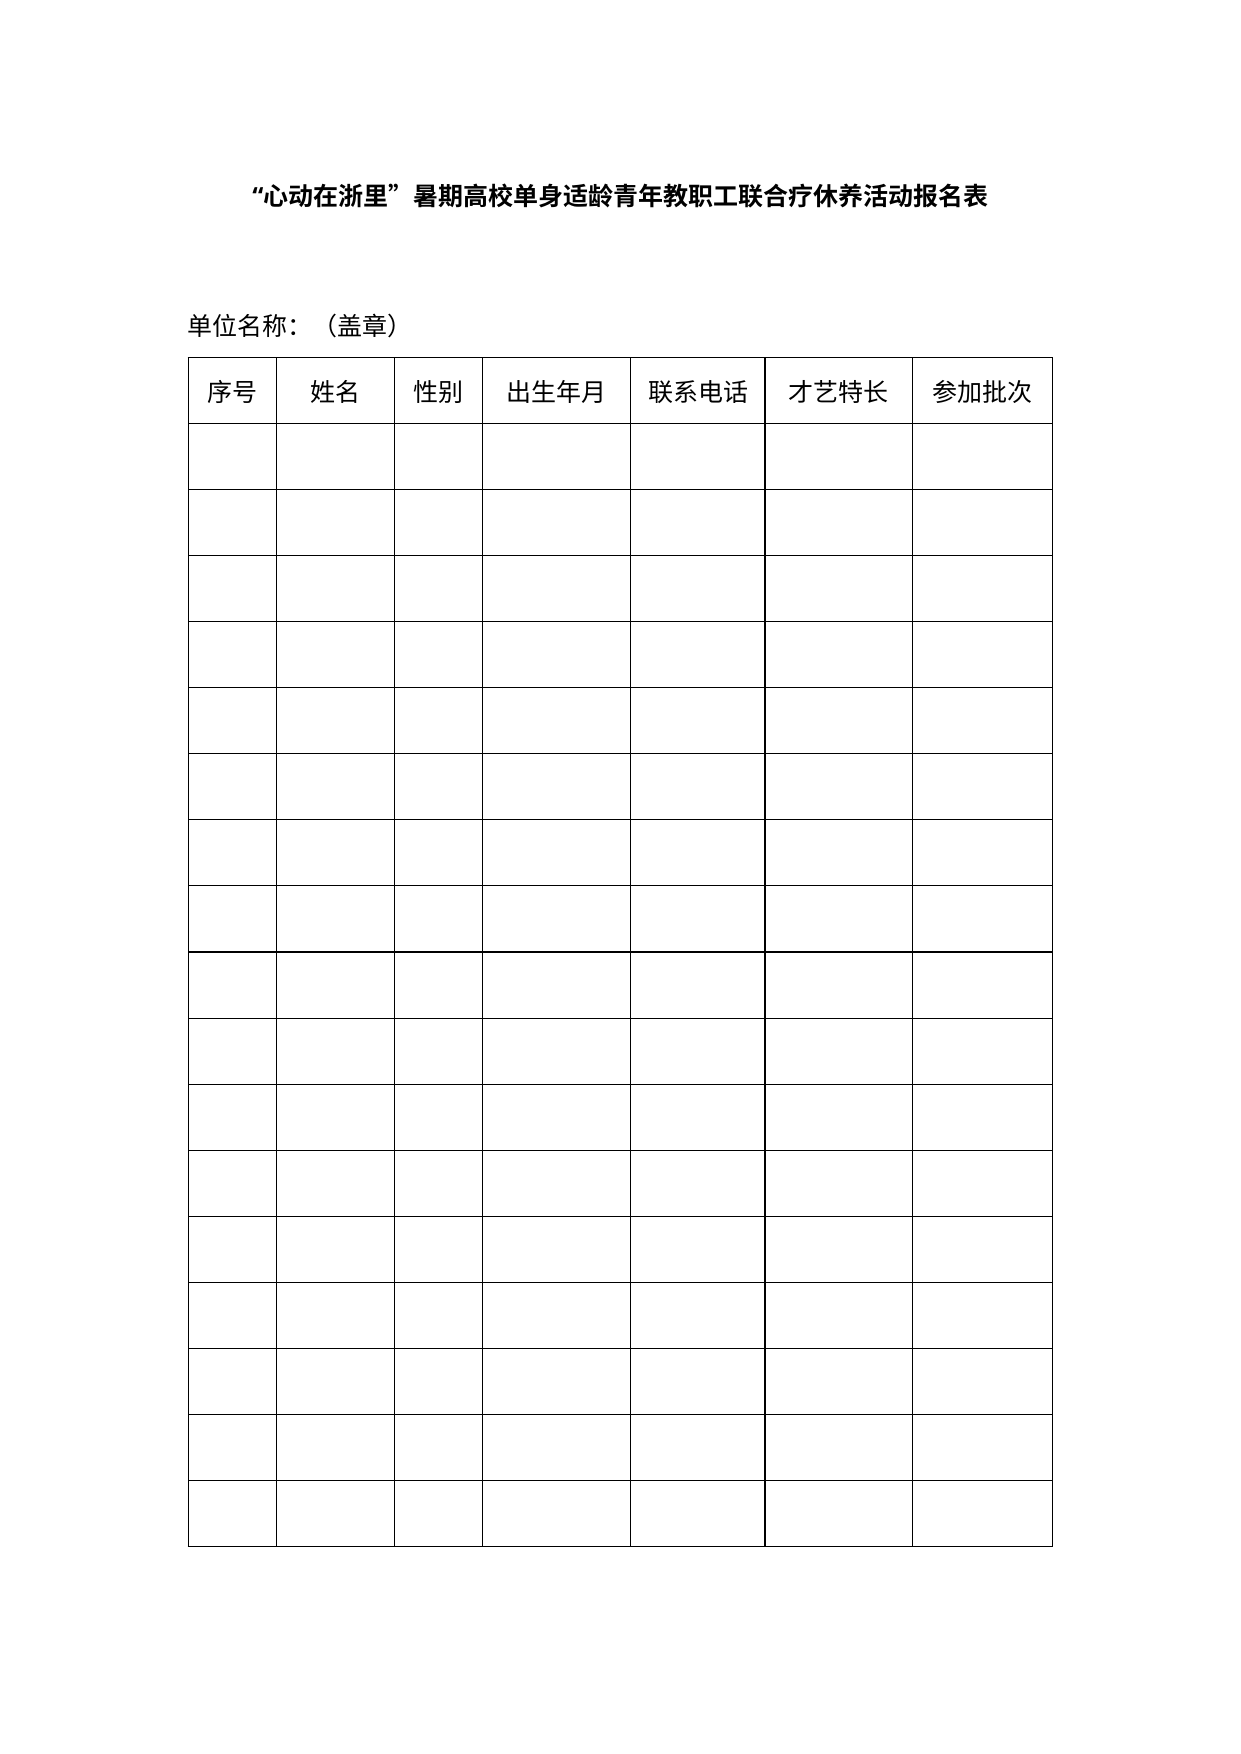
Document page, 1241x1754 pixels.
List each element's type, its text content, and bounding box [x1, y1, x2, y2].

table_cell [277, 953, 394, 1017]
table_cell [277, 1151, 394, 1216]
table_cell [913, 953, 1052, 1017]
table_cell [631, 1019, 764, 1083]
table_cell [189, 820, 276, 885]
table_cell [766, 1085, 912, 1149]
table_cell [913, 886, 1052, 951]
table_cell [277, 820, 394, 885]
text 单位名称：（盖章） [187, 292, 1053, 357]
table_cell [189, 1217, 276, 1282]
table_cell [189, 622, 276, 687]
table_cell [483, 1019, 630, 1083]
table_cell [631, 490, 764, 555]
table_cell [913, 1349, 1052, 1414]
table_cell [913, 1019, 1052, 1083]
table_cell [395, 424, 482, 489]
table_cell [483, 490, 630, 555]
table_cell [766, 886, 912, 951]
table_cell [395, 1217, 482, 1282]
table_cell [189, 1283, 276, 1348]
table_cell [189, 886, 276, 951]
table_cell [483, 1415, 630, 1480]
table_cell [483, 754, 630, 819]
table_cell [395, 1283, 482, 1348]
table_cell [913, 424, 1052, 489]
table_cell [631, 622, 764, 687]
table_cell [631, 754, 764, 819]
table_cell [483, 1217, 630, 1282]
table_cell [483, 556, 630, 621]
table_cell [913, 820, 1052, 885]
table_cell [395, 820, 482, 885]
table_cell [277, 688, 394, 753]
table_cell [913, 1283, 1052, 1348]
table_cell [483, 820, 630, 885]
table_cell [483, 1283, 630, 1348]
table_cell [189, 1349, 276, 1414]
table_cell [766, 622, 912, 687]
table_cell [631, 556, 764, 621]
text “心动在浙里”暑期高校单身适龄青年教职工联合疗休养活动报名表 [187, 162, 1053, 227]
table_cell [395, 1151, 482, 1216]
table_cell [277, 424, 394, 489]
table_cell [631, 688, 764, 753]
table_cell [766, 1415, 912, 1480]
table_cell [913, 1415, 1052, 1480]
table_cell [395, 1415, 482, 1480]
table_cell [631, 820, 764, 885]
table_cell [631, 953, 764, 1017]
table_cell [189, 1415, 276, 1480]
table_cell [483, 1349, 630, 1414]
table_cell [189, 1019, 276, 1083]
table_cell [277, 490, 394, 555]
table_cell [766, 1283, 912, 1348]
table_header 序号 [189, 358, 276, 423]
table_cell [395, 1085, 482, 1149]
table_cell [189, 688, 276, 753]
table_cell [189, 754, 276, 819]
table_cell [483, 1085, 630, 1149]
table_cell [277, 1481, 394, 1546]
table_cell [277, 1349, 394, 1414]
table_cell [766, 1349, 912, 1414]
table_cell [913, 490, 1052, 555]
table_cell [913, 688, 1052, 753]
table_cell [277, 1019, 394, 1083]
table_cell [631, 1349, 764, 1414]
table_cell [395, 556, 482, 621]
table_cell [483, 424, 630, 489]
table_header 联系电话 [631, 358, 764, 423]
table_cell [631, 886, 764, 951]
table_cell [483, 1151, 630, 1216]
table_cell [631, 1481, 764, 1546]
table_cell [766, 1019, 912, 1083]
table_header 性别 [395, 358, 482, 423]
table_cell [277, 1085, 394, 1149]
table_cell [395, 1019, 482, 1083]
table_cell [395, 622, 482, 687]
table_cell [913, 1217, 1052, 1282]
table_cell [483, 1481, 630, 1546]
table_cell [631, 1151, 764, 1216]
table_cell [395, 886, 482, 951]
table_cell [483, 886, 630, 951]
table_cell [766, 754, 912, 819]
table_cell [913, 556, 1052, 621]
table_cell [631, 1217, 764, 1282]
table_cell [766, 556, 912, 621]
table_cell [189, 490, 276, 555]
table_cell [483, 953, 630, 1017]
table_cell [766, 1481, 912, 1546]
table_cell [631, 424, 764, 489]
table_cell [913, 1481, 1052, 1546]
table_cell [189, 1151, 276, 1216]
table_cell [395, 1349, 482, 1414]
table_cell [189, 424, 276, 489]
table_cell [766, 1217, 912, 1282]
table_cell [189, 556, 276, 621]
table_cell [766, 490, 912, 555]
table_cell [766, 688, 912, 753]
table_cell [913, 1151, 1052, 1216]
table_cell [189, 1481, 276, 1546]
table_header 才艺特长 [766, 358, 912, 423]
table_cell [395, 754, 482, 819]
table_cell [277, 622, 394, 687]
table_cell [395, 688, 482, 753]
table_cell [277, 1415, 394, 1480]
table_cell [766, 1151, 912, 1216]
table_header 参加批次 [913, 358, 1052, 423]
table_cell [277, 1217, 394, 1282]
table_cell [766, 820, 912, 885]
table_cell [483, 688, 630, 753]
table_cell [913, 622, 1052, 687]
table_header 出生年月 [483, 358, 630, 423]
table_cell [395, 953, 482, 1017]
table_cell [277, 556, 394, 621]
table_cell [631, 1415, 764, 1480]
table_cell [913, 754, 1052, 819]
table_cell [766, 424, 912, 489]
table_cell [483, 622, 630, 687]
table_cell [277, 1283, 394, 1348]
table_cell [766, 953, 912, 1017]
table_cell [189, 1085, 276, 1149]
table_cell [277, 886, 394, 951]
table_cell [631, 1085, 764, 1149]
table_cell [395, 490, 482, 555]
table_cell [277, 754, 394, 819]
table_cell [631, 1283, 764, 1348]
table_cell [395, 1481, 482, 1546]
table_cell [913, 1085, 1052, 1149]
table_header 姓名 [277, 358, 394, 423]
table_cell [189, 953, 276, 1017]
